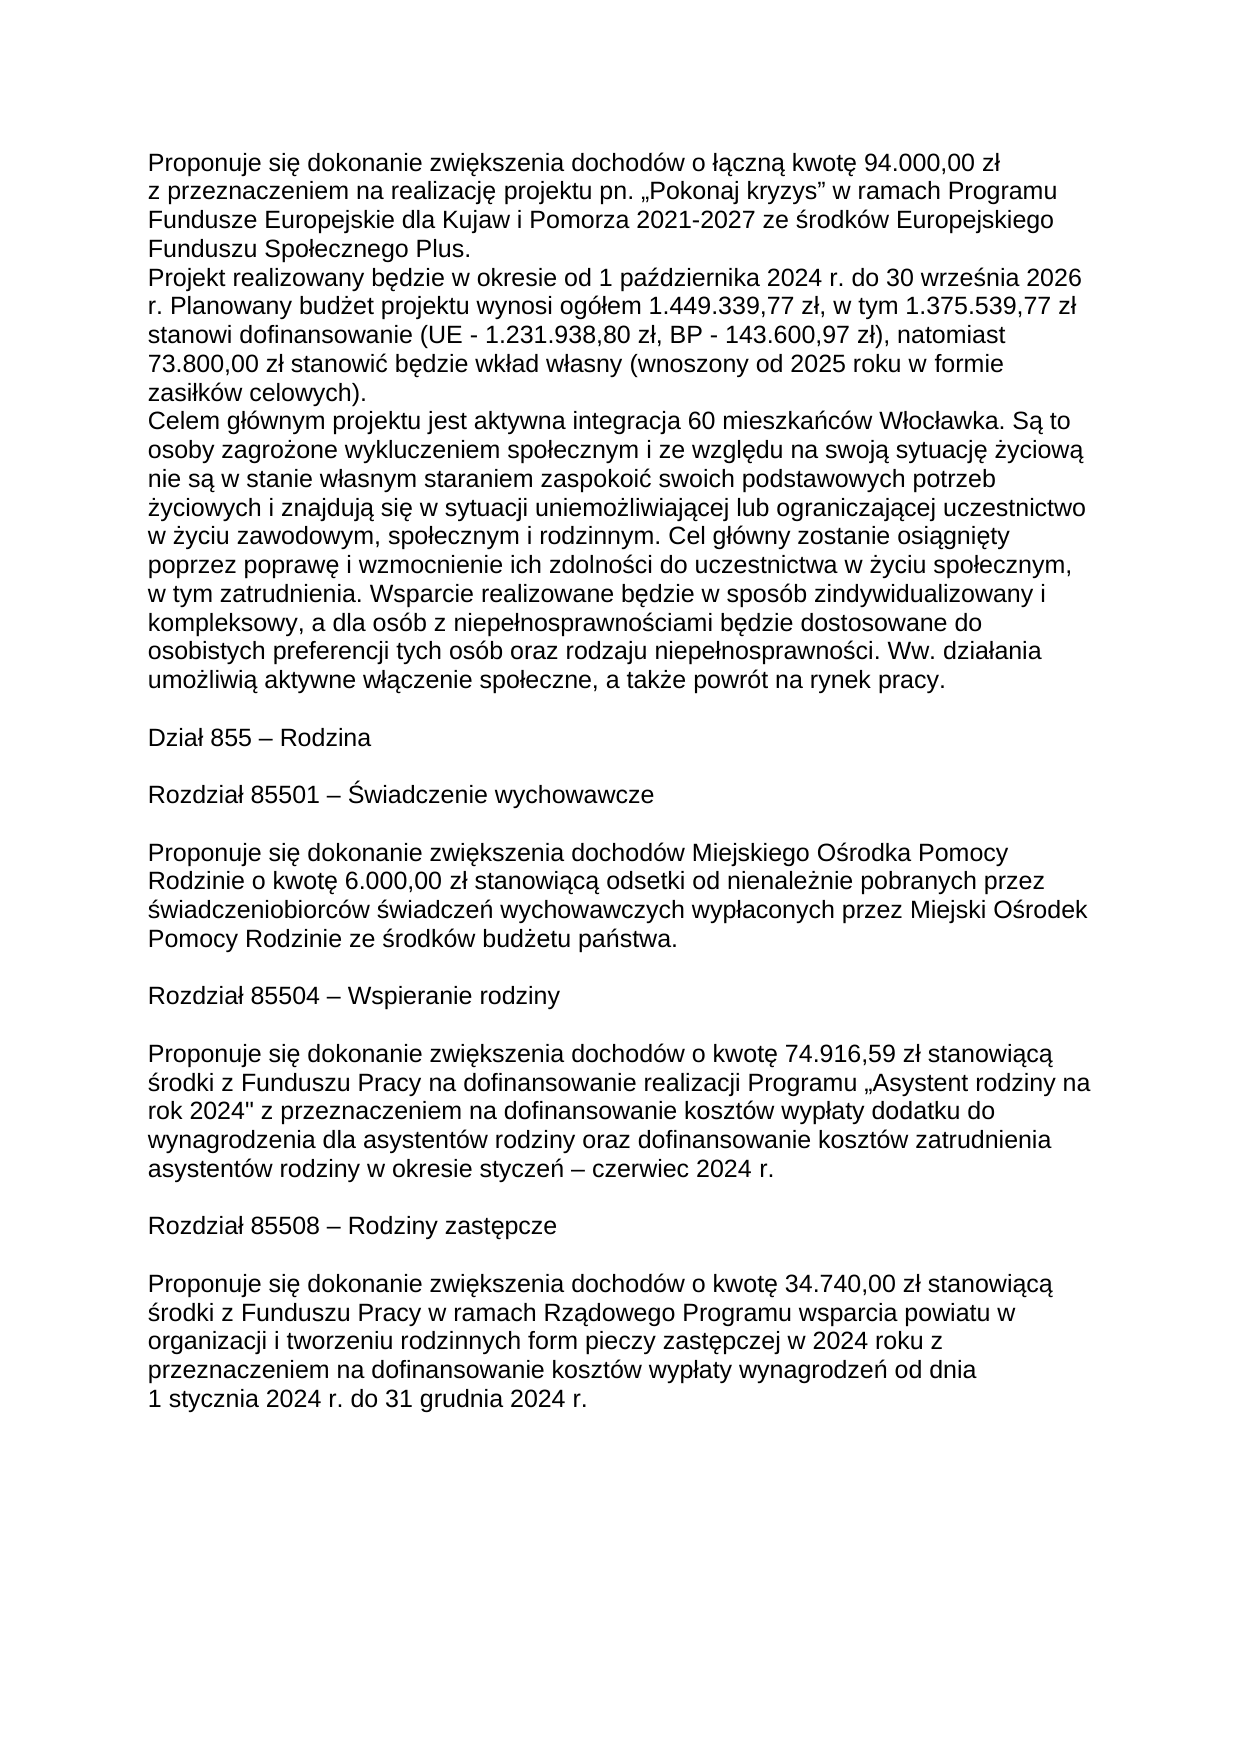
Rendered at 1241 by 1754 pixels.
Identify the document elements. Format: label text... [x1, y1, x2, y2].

subtitle Celem głównym projektu jest aktywna integracja 60 mieszkańców Włocławka. Są to osoby zagrożone wykluczeniem społecznym i ze względu na swoją sytuację życiową nie są w stanie własnym staraniem zaspokoić swoich podstawowych potrzeb życiowych i znajdują się w sytuacji uniemożliwiającej lub ograniczającej uczestnictwo w życiu zawodowym, społecznym i rodzinnym. Cel główny zostanie osiągnięty poprzez poprawę i wzmocnienie ich zdolności do uczestnictwa w życiu społecznym, w tym zatrudnienia. Wsparcie realizowane będzie w sposób zindywidualizowany i kompleksowy, a dla osób z niepełnosprawnościami będzie dostosowane do osobistych preferencji tych osób oraz rodzaju niepełnosprawności. Ww. działania umożliwią aktywne włączenie społeczne, a także powrót na rynek pracy. [148, 406, 1093, 694]
subtitle Rozdział 85508 – Rodziny zastępcze [148, 1211, 1093, 1240]
subtitle Dział 855 – Rodzina [148, 723, 1093, 751]
subtitle Proponuje się dokonanie zwiększenia dochodów o łączną kwotę 94.000,00 zł z przeznaczeniem na realizację projektu pn. „Pokonaj kryzys” w ramach Programu Fundusze Europejskie dla Kujaw i Pomorza 2021-2027 ze środków Europejskiego Funduszu Społecznego Plus. [148, 148, 1093, 263]
subtitle Proponuje się dokonanie zwiększenia dochodów o kwotę 34.740,00 zł stanowiącą środki z Funduszu Pracy w ramach Rządowego Programu wsparcia powiatu w organizacji i tworzeniu rodzinnych form pieczy zastępczej w 2024 roku z przeznaczeniem na dofinansowanie kosztów wypłaty wynagrodzeń od dnia 1 stycznia 2024 r. do 31 grudnia 2024 r. [148, 1269, 1093, 1413]
subtitle Projekt realizowany będzie w okresie od 1 października 2024 r. do 30 września 2026 r. Planowany budżet projektu wynosi ogółem 1.449.339,77 zł, w tym 1.375.539,77 zł stanowi dofinansowanie (UE - 1.231.938,80 zł, BP - 143.600,97 zł), natomiast 73.800,00 zł stanowić będzie wkład własny (wnoszony od 2025 roku w formie zasiłków celowych). [148, 263, 1093, 406]
subtitle Proponuje się dokonanie zwiększenia dochodów o kwotę 74.916,59 zł stanowiącą środki z Funduszu Pracy na dofinansowanie realizacji Programu „Asystent rodziny na rok 2024" z przeznaczeniem na dofinansowanie kosztów wypłaty dodatku do wynagrodzenia dla asystentów rodziny oraz dofinansowanie kosztów zatrudnienia asystentów rodziny w okresie styczeń – czerwiec 2024 r. [148, 1039, 1093, 1183]
subtitle Proponuje się dokonanie zwiększenia dochodów Miejskiego Ośrodka Pomocy Rodzinie o kwotę 6.000,00 zł stanowiącą odsetki od nienależnie pobranych przez świadczeniobiorców świadczeń wychowawczych wypłaconych przez Miejski Ośrodek Pomocy Rodzinie ze środków budżetu państwa. [148, 838, 1093, 953]
subtitle Rozdział 85504 – Wspieranie rodziny [148, 981, 1093, 1010]
subtitle Rozdział 85501 – Świadczenie wychowawcze [148, 780, 1093, 809]
